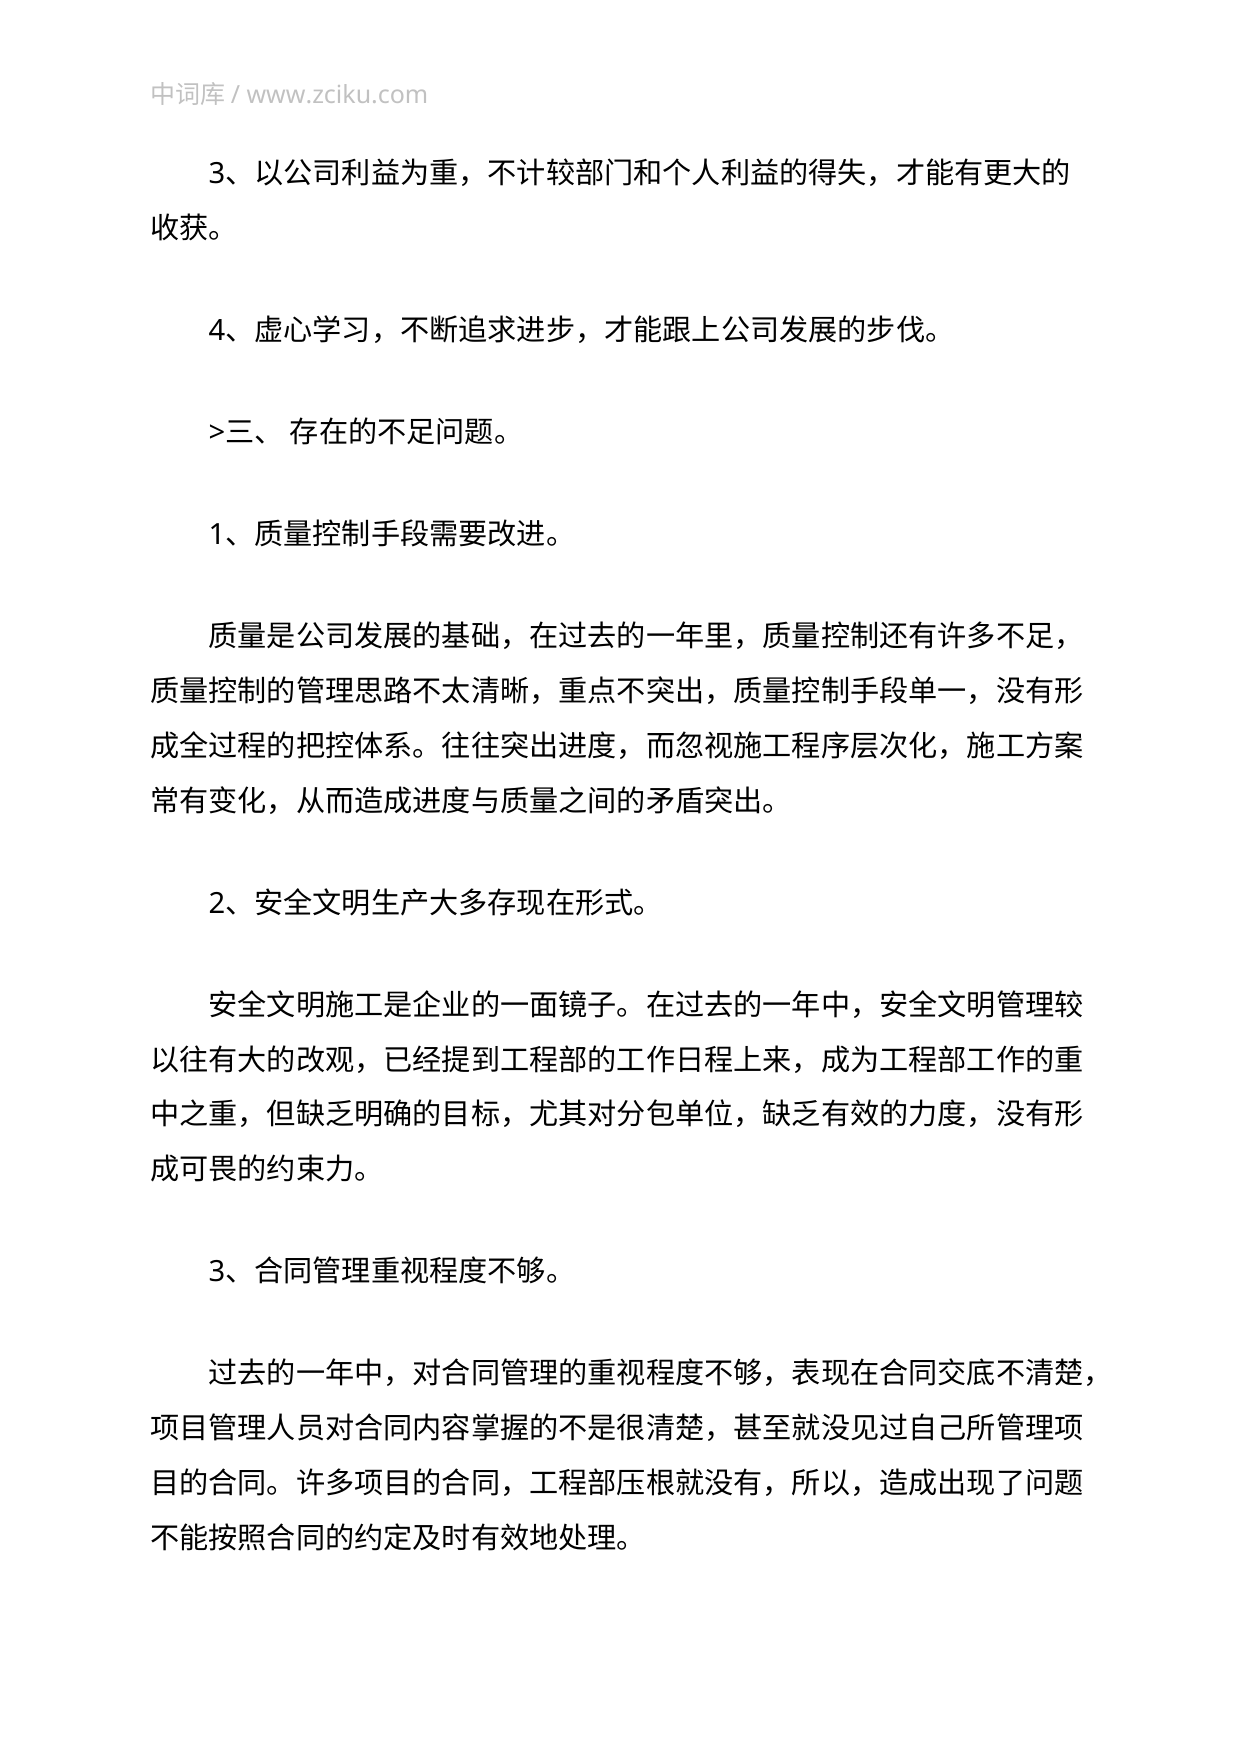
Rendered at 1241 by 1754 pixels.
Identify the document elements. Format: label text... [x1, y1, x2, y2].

text 质量是公司发展的基础，在过去的一年里，质量控制还有许多不足，质量控制的管理思路不太清晰，重点不突出，质量控制手段单一，没有形成全过程的把控体系。往往突出进度，而忽视施工程序层次化，施工方案常有变化，从而造成进度与质量之间的矛盾突出。 [150, 613, 1090, 820]
text >三、 存在的不足问题。 [150, 409, 1090, 451]
text 3、合同管理重视程度不够。 [150, 1248, 1090, 1290]
text 3、以公司利益为重，不计较部门和个人利益的得失，才能有更大的收获。 [150, 150, 1090, 247]
text 安全文明施工是企业的一面镜子。在过去的一年中，安全文明管理较以往有大的改观，已经提到工程部的工作日程上来，成为工程部工作的重中之重，但缺乏明确的目标，尤其对分包单位，缺乏有效的力度，没有形成可畏的约束力。 [150, 981, 1090, 1188]
text 2、安全文明生产大多存现在形式。 [150, 879, 1090, 922]
text 过去的一年中，对合同管理的重视程度不够，表现在合同交底不清楚，项目管理人员对合同内容掌握的不是很清楚，甚至就没见过自己所管理项目的合同。许多项目的合同，工程部压根就没有，所以，造成出现了问题不能按照合同的约定及时有效地处理。 [150, 1349, 1090, 1557]
text 1、质量控制手段需要改进。 [150, 511, 1090, 553]
text 4、虚心学习，不断追求进步，才能跟上公司发展的步伐。 [150, 307, 1090, 349]
